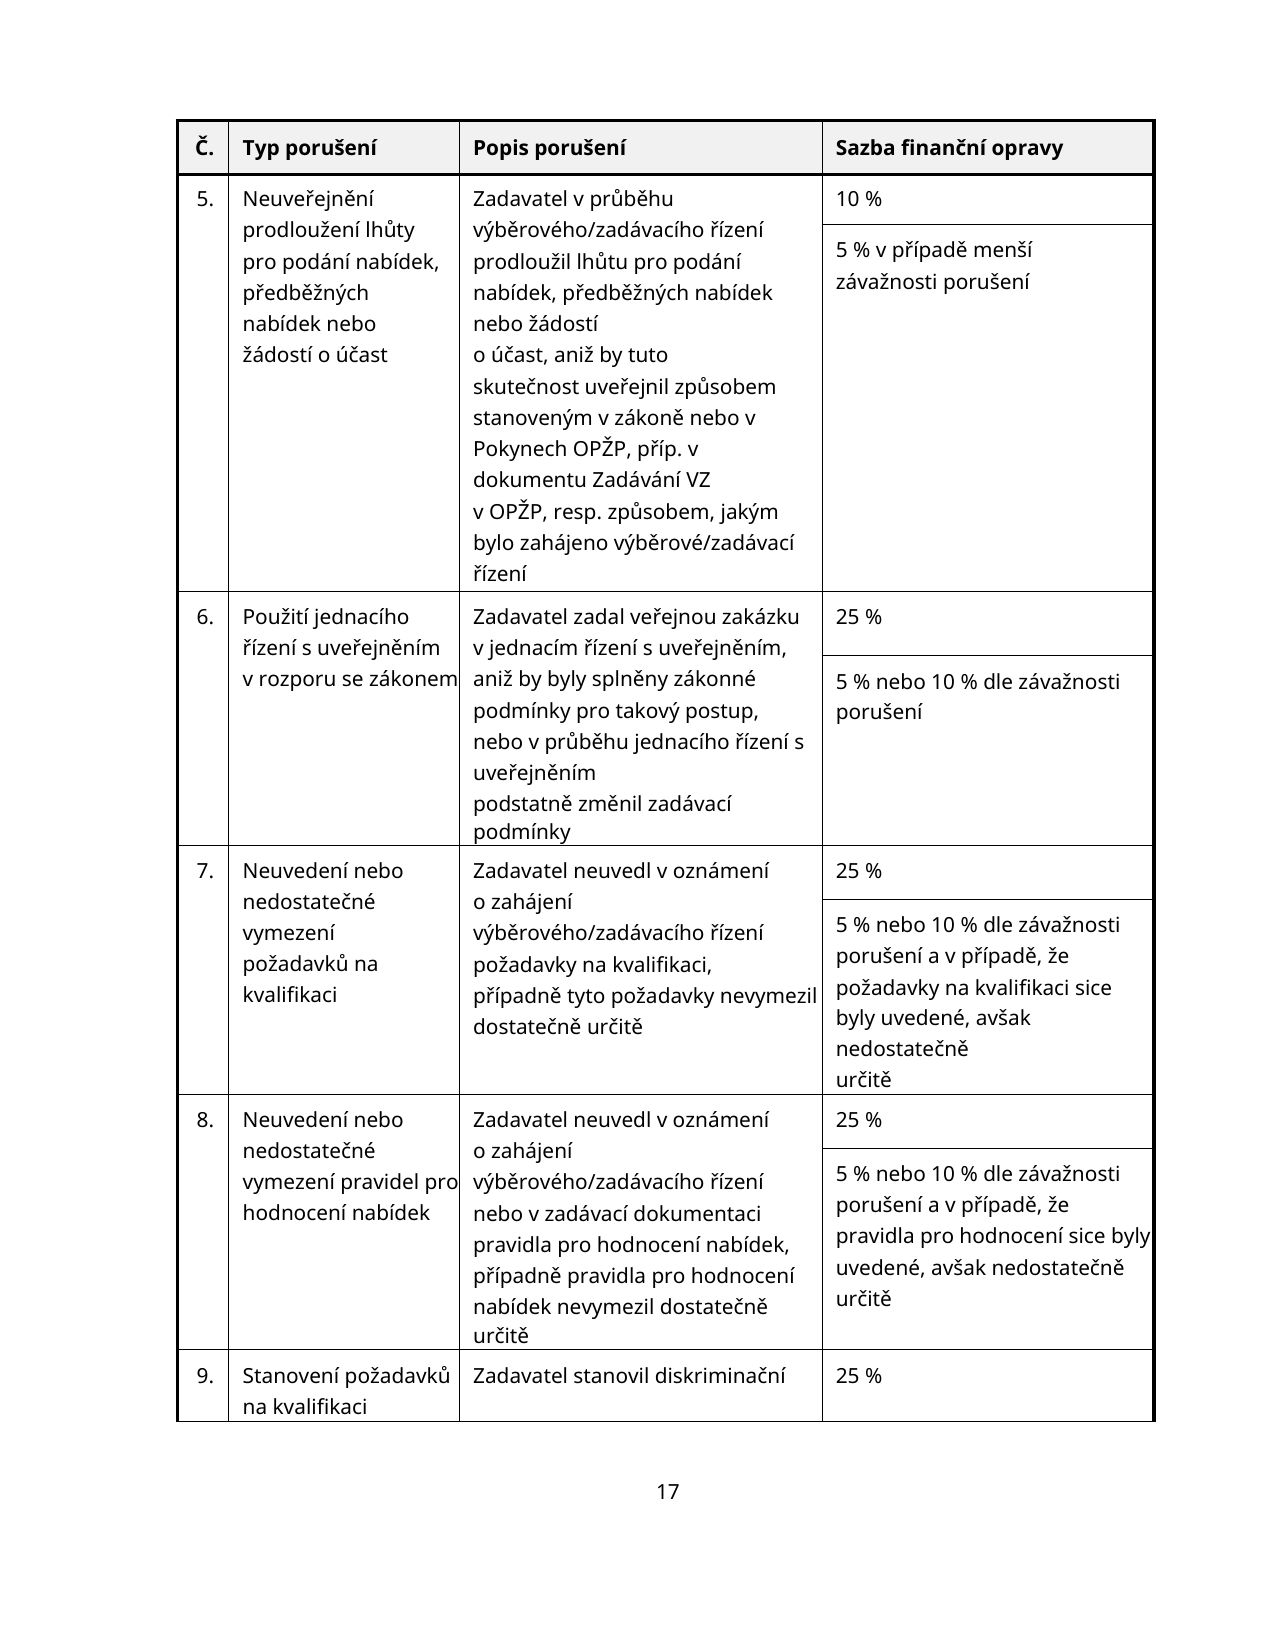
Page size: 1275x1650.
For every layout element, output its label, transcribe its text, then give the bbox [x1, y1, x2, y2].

table_cell 5 % v případě menší závažnosti porušení [823, 225, 1152, 591]
table_cell Zadavatel zadal veřejnou zakázku v jednacím řízení s uveřejněním, aniž by byly splněny zákonné podmínky pro takový postup, nebo v průběhu jednacího řízení s uveřejněním podstatně změnil zadávací podmínky [460, 592, 822, 844]
table_header Sazba finanční opravy [823, 122, 1152, 173]
table_cell 9. [179, 1350, 228, 1421]
table_cell Zadavatel neuvedl v oznámení o zahájení výběrového/zadávacího řízení požadavky na kvalifikaci, případně tyto požadavky nevymezil dostatečně určitě [460, 846, 822, 1093]
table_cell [229, 1350, 459, 1421]
table_cell 10 % [823, 176, 1152, 224]
table_cell 5. [179, 176, 228, 591]
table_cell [460, 1350, 822, 1421]
table_cell Zadavatel neuvedl v oznámení o zahájení výběrového/zadávacího řízení nebo v zadávací dokumentaci pravidla pro hodnocení nabídek, případně pravidla pro hodnocení nabídek nevymezil dostatečně určitě [460, 1095, 822, 1349]
table_cell 5 % nebo 10 % dle závažnosti porušení a v případě, že požadavky na kvalifikaci sice byly uvedené, avšak nedostatečně určitě [823, 900, 1152, 1093]
table_cell 6. [179, 592, 228, 844]
table_header Popis porušení [460, 122, 822, 173]
table_header Typ porušení [229, 122, 459, 173]
table_cell Neuvedení nebo nedostatečné vymezení pravidel pro hodnocení nabídek [229, 1095, 459, 1349]
table_cell Zadavatel v průběhu výběrového/zadávacího řízení prodloužil lhůtu pro podání nabídek, předběžných nabídek nebo žádostí o účast, aniž by tuto skutečnost uveřejnil způsobem stanoveným v zákoně nebo v Pokynech OPŽP, příp. v dokumentu Zadávání VZ v OPŽP, resp. způsobem, jakým bylo zahájeno výběrové/zadávací řízení [460, 176, 822, 591]
table_cell 5 % nebo 10 % dle závažnosti porušení [823, 656, 1152, 844]
table_header Č. [179, 122, 228, 173]
table_cell 25 % [823, 1350, 1152, 1421]
table_cell 8. [179, 1095, 228, 1349]
table_cell 25 % [823, 846, 1152, 899]
table_cell Neuvedení nebo nedostatečné vymezení požadavků na kvalifikaci [229, 846, 459, 1093]
table_cell 25 % [823, 592, 1152, 655]
table_cell Použití jednacího řízení s uveřejněním v rozporu se zákonem [229, 592, 459, 844]
table_cell 5 % nebo 10 % dle závažnosti porušení a v případě, že pravidla pro hodnocení sice byly uvedené, avšak nedostatečně určitě [823, 1149, 1152, 1349]
table_cell Neuveřejnění prodloužení lhůty pro podání nabídek, předběžných nabídek nebo žádostí o účast [229, 176, 459, 591]
table_cell 7. [179, 846, 228, 1093]
table_cell 25 % [823, 1095, 1152, 1148]
